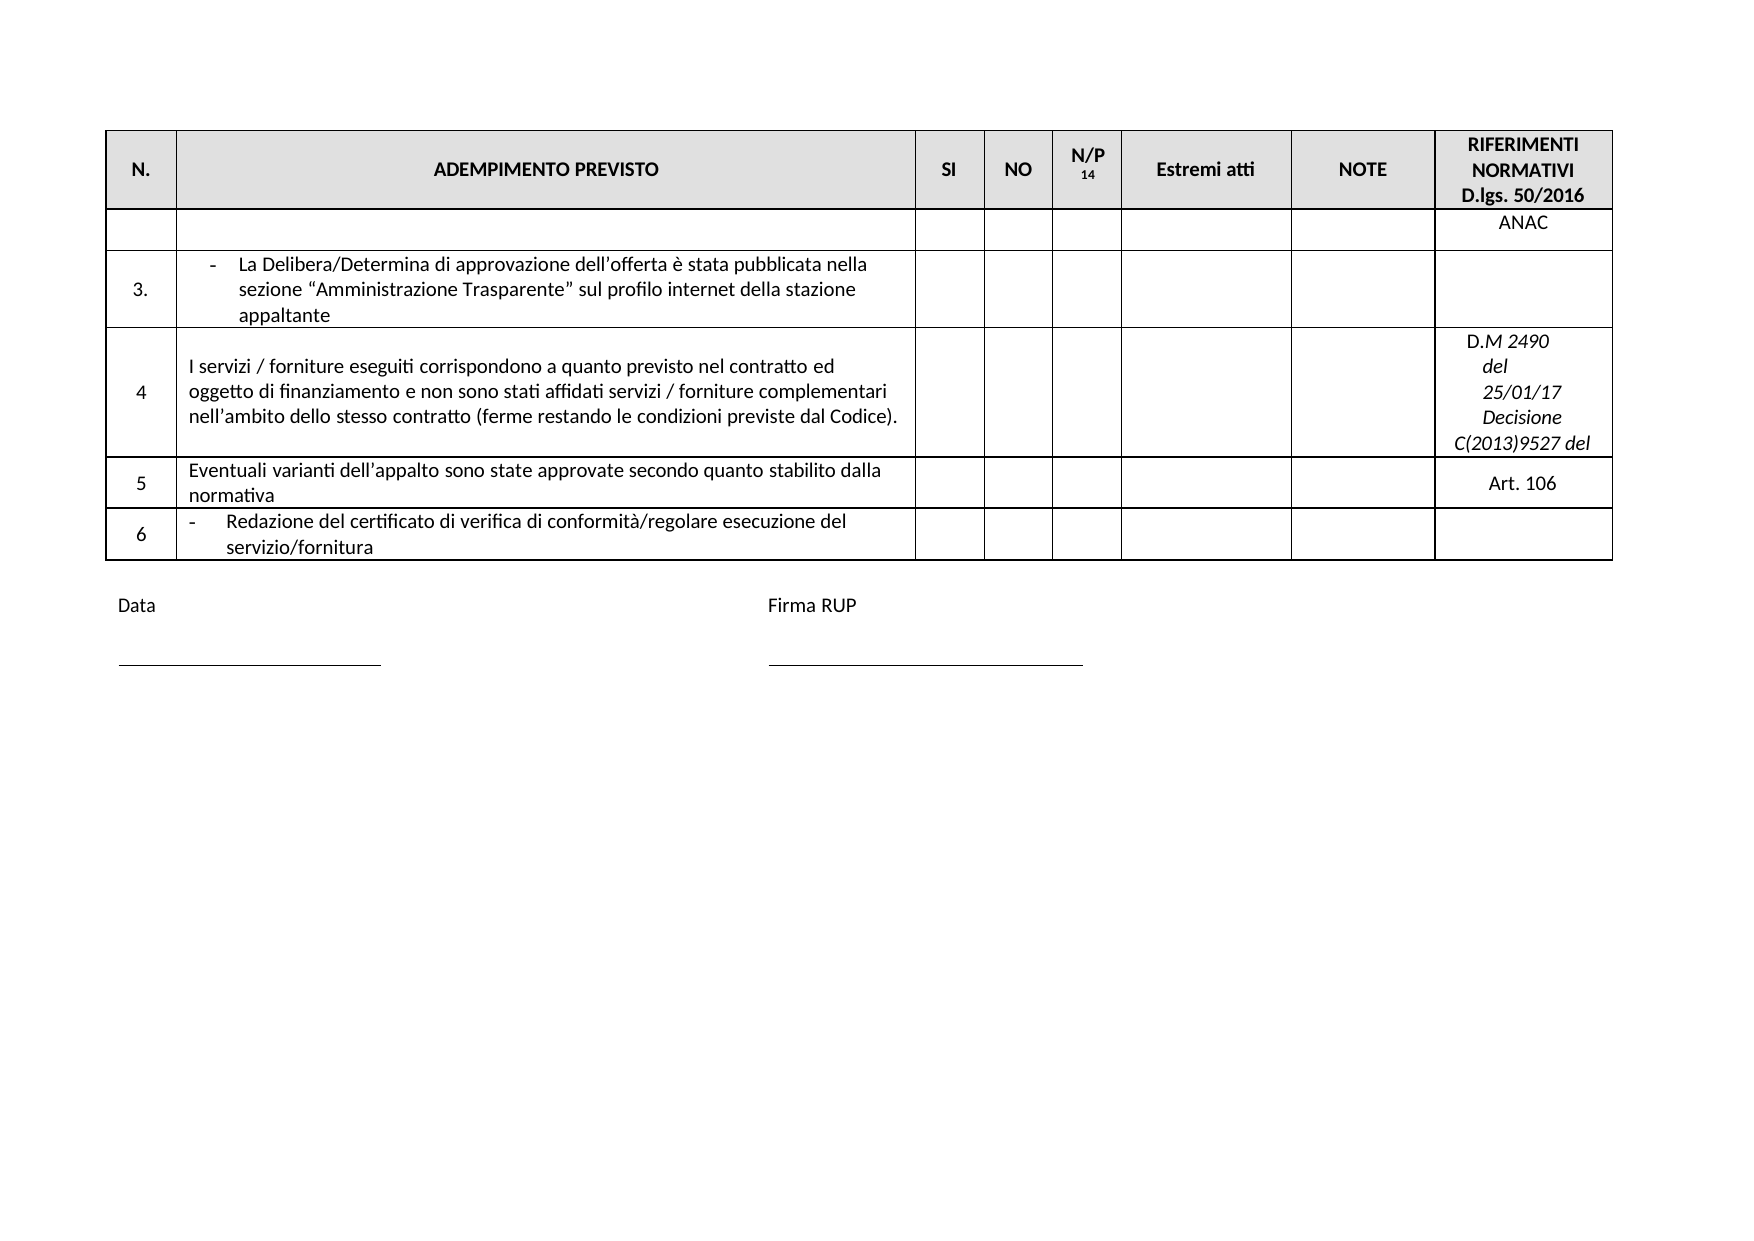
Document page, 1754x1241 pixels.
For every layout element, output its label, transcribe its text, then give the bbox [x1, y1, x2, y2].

table_cell [1292, 210, 1434, 250]
table_cell [985, 458, 1052, 507]
table_cell Art. 106 [1436, 458, 1612, 507]
table_cell [1053, 210, 1121, 250]
table_cell [1122, 509, 1291, 559]
table_cell [916, 509, 984, 559]
table_cell [985, 328, 1052, 456]
table_cell [1292, 458, 1434, 507]
table_header Estremi atti [1122, 131, 1291, 208]
table_header RIFERIMENTI NORMATIVI D.lgs. 50/2016 [1436, 131, 1612, 208]
table_cell [916, 458, 984, 507]
table_cell [1122, 328, 1291, 456]
table_cell 6 [107, 509, 176, 559]
table_cell D.M 2490 del 25/01/17 Decisione C(2013)9527 del 19 dicembre 2013 [1436, 328, 1612, 456]
table_cell [1436, 251, 1612, 327]
table_cell - Redazione del certificato di verifica di conformità/regolare esecuzione del servizio/fornitura [177, 509, 915, 559]
table_cell [1053, 251, 1121, 327]
table_cell [1122, 210, 1291, 250]
table_cell [1122, 251, 1291, 327]
text Data Firma RUP [118, 593, 1623, 618]
table_cell Eventuali varianti dell’appalto sono state approvate secondo quanto stabilito dalla normativa [177, 458, 915, 507]
table_cell [1053, 328, 1121, 456]
table_cell [1053, 509, 1121, 559]
table_cell [177, 210, 915, 250]
table_cell [1292, 509, 1434, 559]
table_cell [1122, 458, 1291, 507]
table_header SI [916, 131, 984, 208]
table_cell I servizi / forniture eseguiti corrispondono a quanto previsto nel contratto ed oggetto di finanziamento e non sono stati affidati servizi / forniture complementari nell’ambito dello stesso contratto (ferme restando le condizioni previste dal Codice). [177, 328, 915, 456]
table_header N/P 14 [1053, 131, 1121, 208]
table_cell 4 [107, 328, 176, 456]
table_header NOTE [1292, 131, 1434, 208]
table_header ADEMPIMENTO PREVISTO [177, 131, 915, 208]
table_cell 5 [107, 458, 176, 507]
table_cell [985, 251, 1052, 327]
table_cell [1053, 458, 1121, 507]
table_header N. [107, 131, 176, 208]
table_cell [107, 210, 176, 250]
table_header NO [985, 131, 1052, 208]
table_cell [985, 509, 1052, 559]
table_cell [1436, 509, 1612, 559]
table_cell 3. [107, 251, 176, 327]
table_cell ANAC [1436, 210, 1612, 250]
table_cell [1292, 328, 1434, 456]
table_cell [916, 328, 984, 456]
table_cell [985, 210, 1052, 250]
table_cell [1292, 251, 1434, 327]
table_cell - La Delibera/Determina di approvazione dell’offerta è stata pubblicata nella sezione “Amministrazione Trasparente” sul profilo internet della stazione appaltante [177, 251, 915, 327]
table_cell [916, 251, 984, 327]
table_cell [916, 210, 984, 250]
